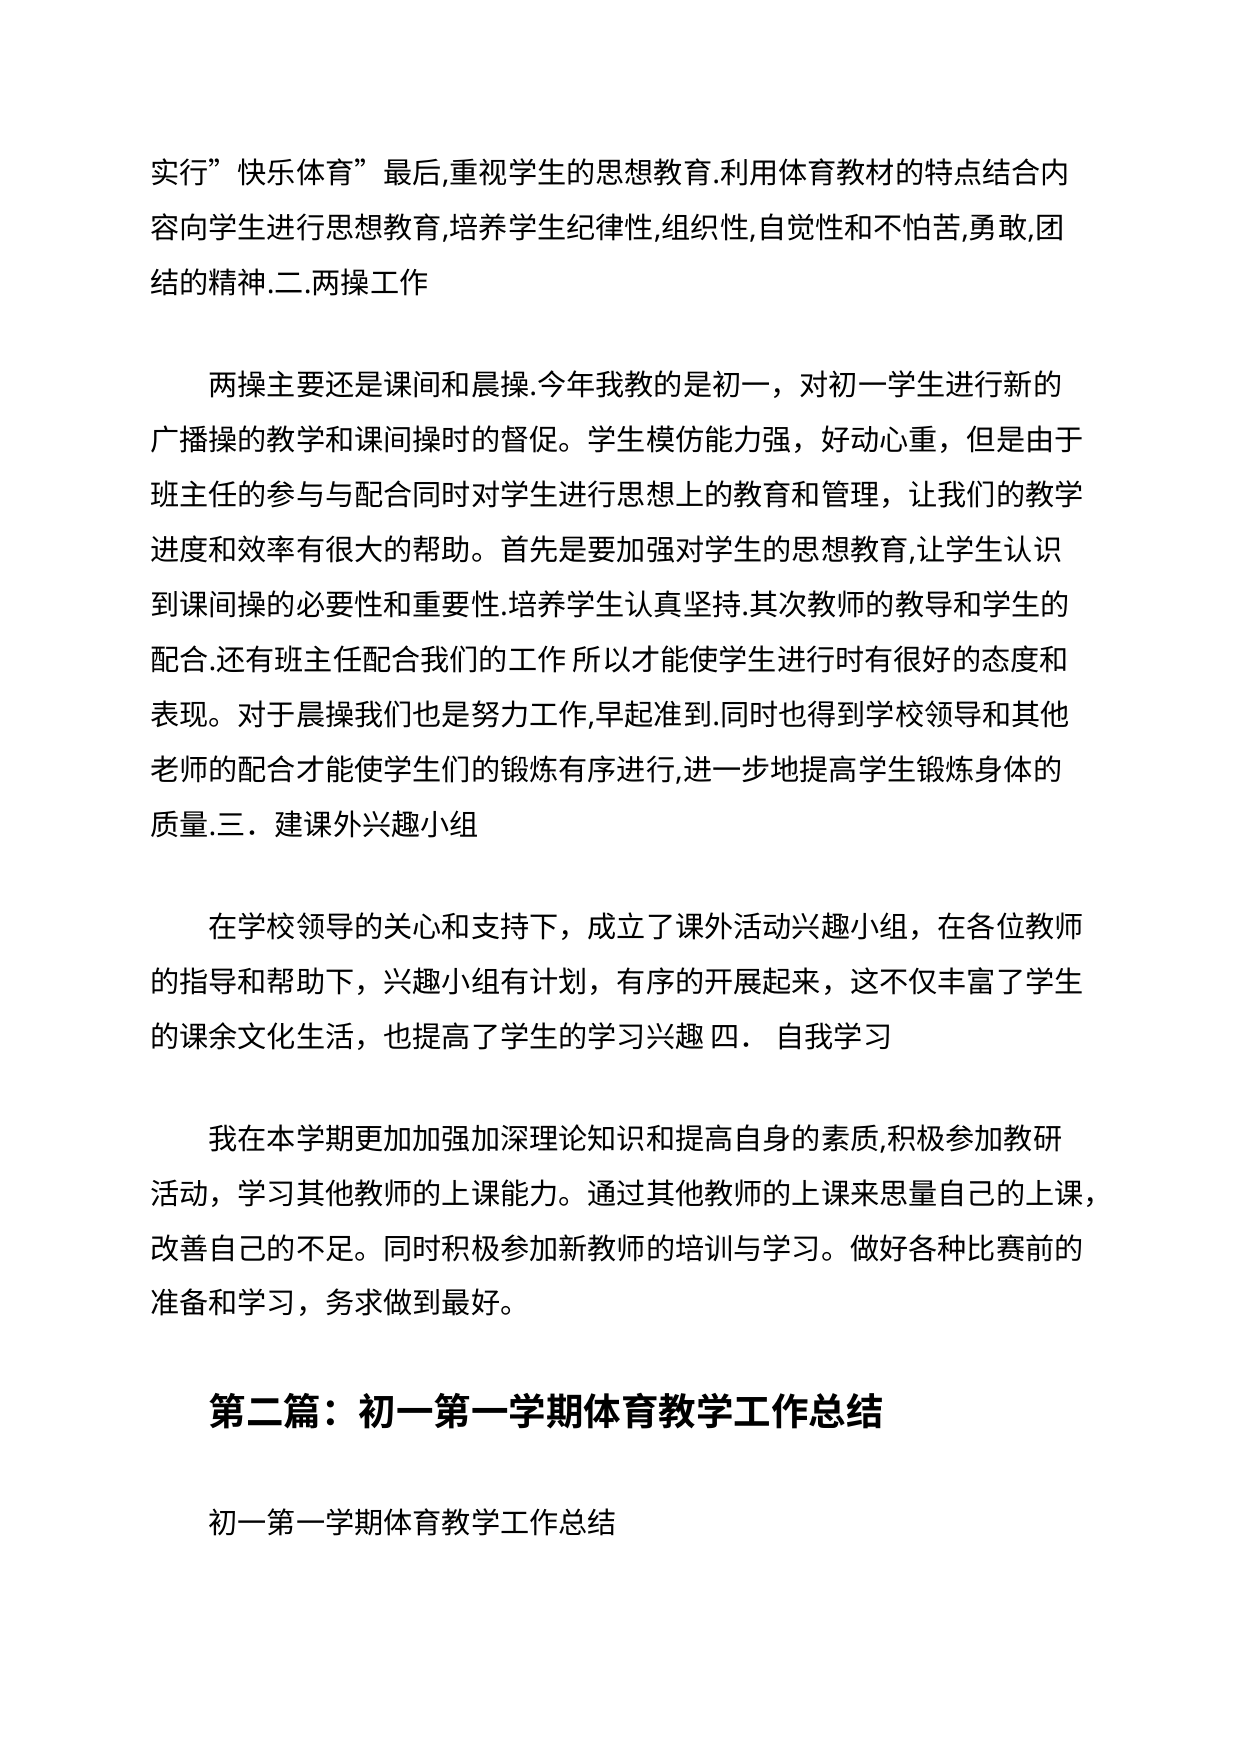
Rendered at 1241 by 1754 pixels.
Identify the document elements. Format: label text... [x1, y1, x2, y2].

text 我在本学期更加加强加深理论知识和提高自身的素质,积极参加教研活动，学习其他教师的上课能力。通过其他教师的上课来思量自己的上课，改善自己的不足。同时积极参加新教师的培训与学习。做好各种比赛前的准备和学习，务求做到最好。 [150, 1115, 1090, 1322]
text 初一第一学期体育教学工作总结 [150, 1499, 1090, 1542]
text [150, 150, 1090, 302]
text 第二篇：初一第一学期体育教学工作总结 [150, 1382, 1090, 1436]
text 在学校领导的关心和支持下，成立了课外活动兴趣小组，在各位教师的指导和帮助下，兴趣小组有计划，有序的开展起来，这不仅丰富了学生的课余文化生活，也提高了学生的学习兴趣 四． 自我学习 [150, 904, 1090, 1056]
text 两操主要还是课间和晨操.今年我教的是初一，对初一学生进行新的广播操的教学和课间操时的督促。学生模仿能力强，好动心重，但是由于班主任的参与与配合同时对学生进行思想上的教育和管理，让我们的教学进度和效率有很大的帮助。首先是要加强对学生的思想教育,让学生认识到课间操的必要性和重要性.培养学生认真坚持.其次教师的教导和学生的配合.还有班主任配合我们的工作 所以才能使学生进行时有很好的态度和表现。对于晨操我们也是努力工作,早起准到.同时也得到学校领导和其他老师的配合才能使学生们的锻炼有序进行,进一步地提高学生锻炼身体的质量.三．建课外兴趣小组 [150, 362, 1090, 844]
